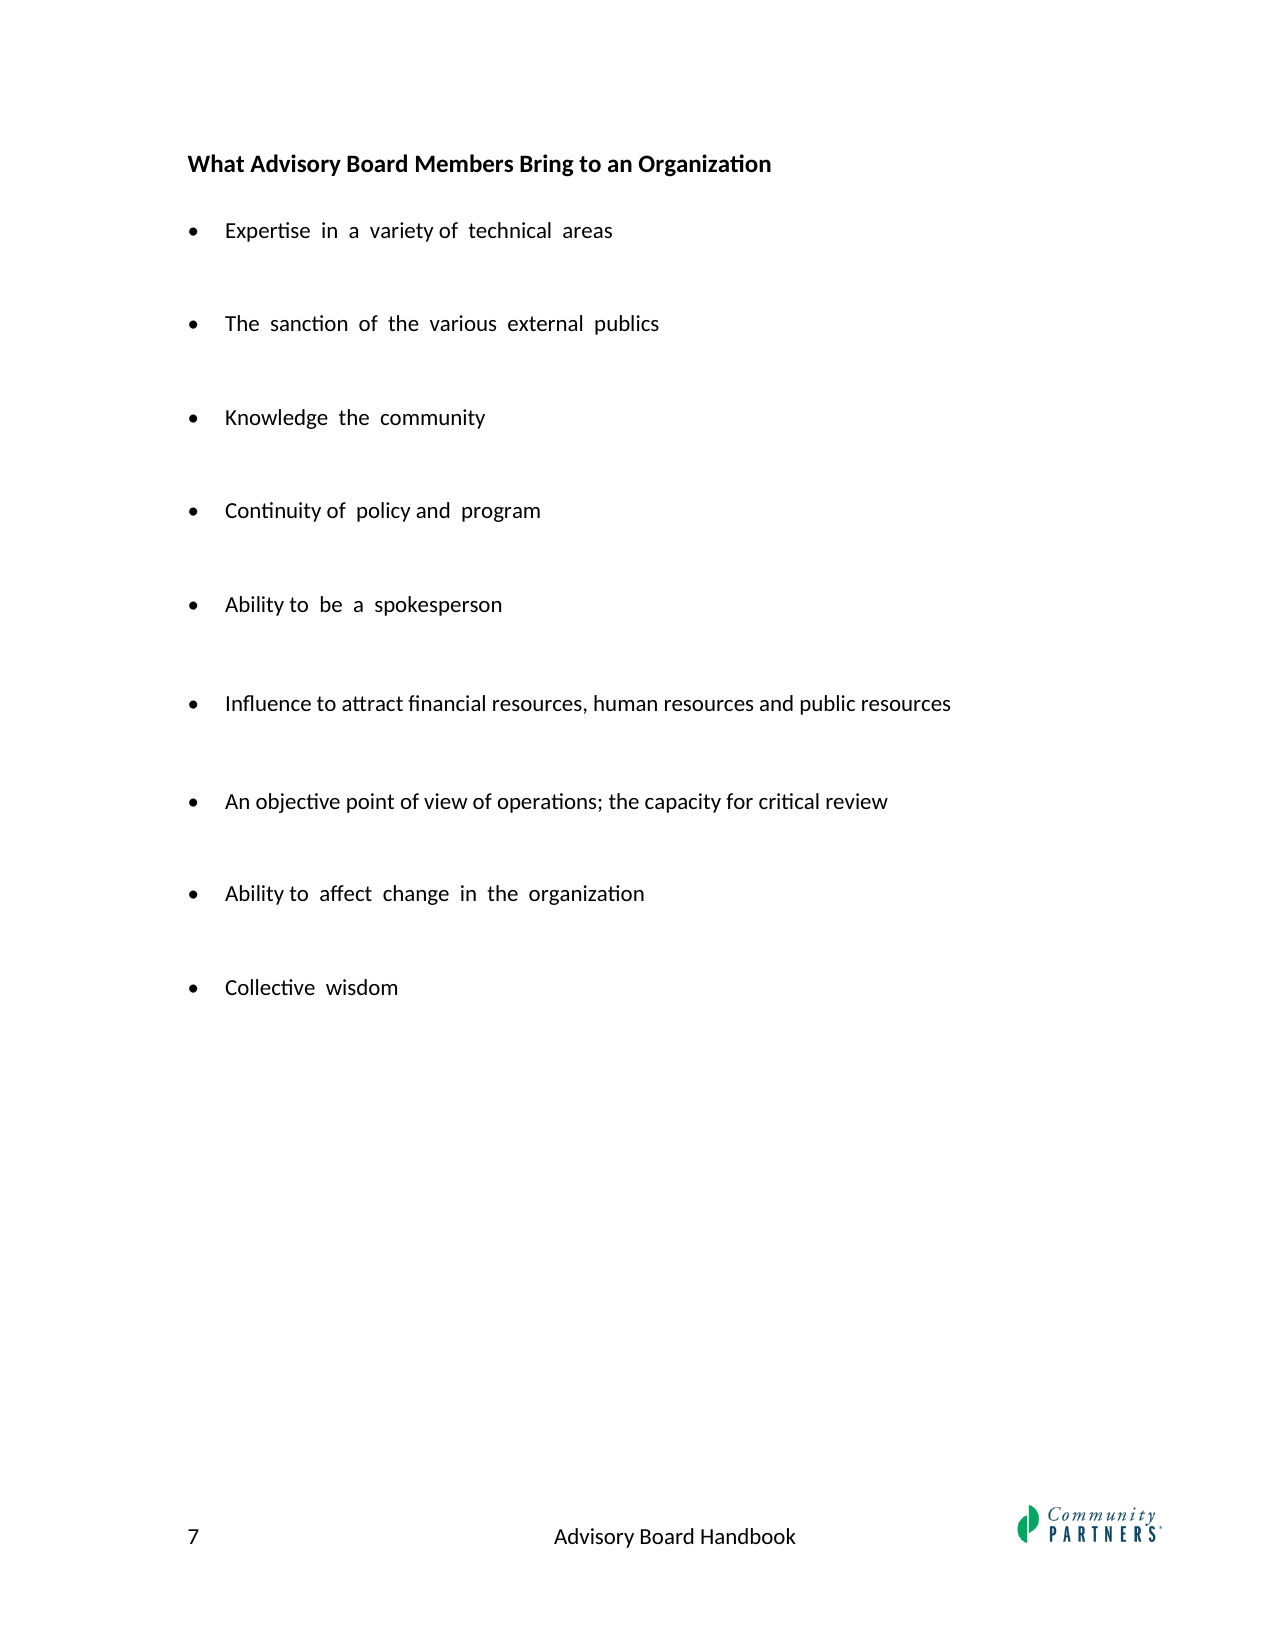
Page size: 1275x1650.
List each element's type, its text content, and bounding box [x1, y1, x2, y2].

text What Advisory Board Members Bring to an Organization [187, 148, 1085, 179]
list An objective point of view of operations; the capacity for critical review [187, 789, 1039, 814]
list Knowledge the community [187, 403, 1085, 431]
picture [1017, 1503, 1163, 1545]
list Collective wisdom [187, 973, 1085, 1001]
list Influence to attract financial resources, human resources and public resources [187, 692, 1019, 716]
list Ability to affect change in the organization [187, 880, 1085, 907]
list Ability to be a spokesperson [187, 590, 1085, 618]
list The sanction of the various external publics [187, 310, 1085, 337]
list Continuity of policy and program [187, 497, 1085, 524]
list Expertise in a variety of technical areas [187, 216, 1085, 244]
